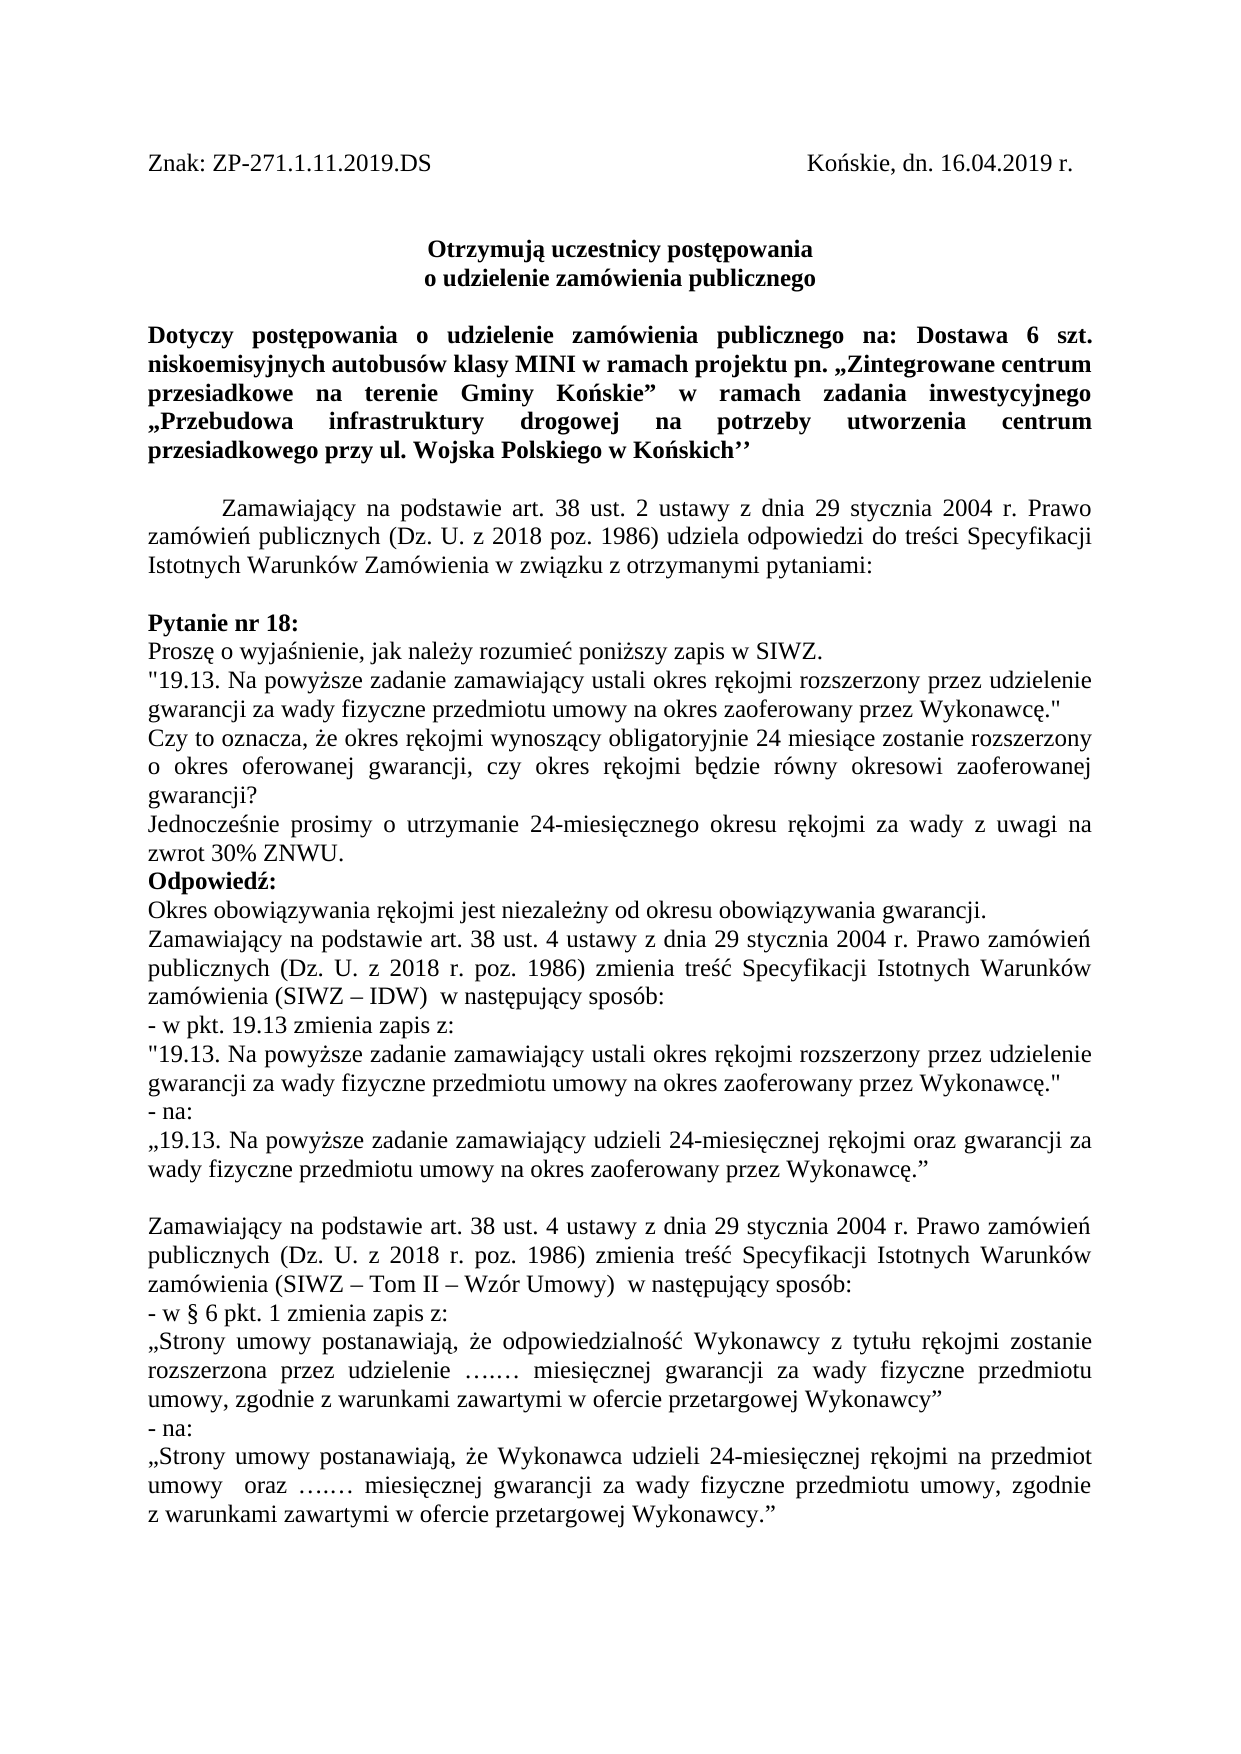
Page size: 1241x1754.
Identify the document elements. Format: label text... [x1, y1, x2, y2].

text „19.13. Na powyższe zadanie zamawiający udzieli 24-miesięcznej rękojmi oraz gwarancji za wady fizyczne przedmiotu umowy na okres zaoferowany przez Wykonawcę.” [148, 1125, 1093, 1183]
text - na: [148, 1096, 1093, 1125]
text - w pkt. 19.13 zmienia zapis z: [148, 1010, 1093, 1039]
text Zamawiający na podstawie art. 38 ust. 2 ustawy z dnia 29 stycznia 2004 r. Prawo zamówień publicznych (Dz. U. z 2018 poz. 1986) udziela odpowiedzi do treści Specyfikacji Istotnych Warunków Zamówienia w związku z otrzymanymi pytaniami: [148, 493, 1093, 579]
text Jednocześnie prosimy o utrzymanie 24-miesięcznego okresu rękojmi za wady z uwagi na zwrot 30% ZNWU. [148, 809, 1093, 866]
text Czy to oznacza, że okres rękojmi wynoszący obligatoryjnie 24 miesiące zostanie rozszerzony o okres oferowanej gwarancji, czy okres rękojmi będzie równy okresowi zaoferowanej gwarancji? [148, 723, 1093, 809]
text "19.13. Na powyższe zadanie zamawiający ustali okres rękojmi rozszerzony przez udzielenie gwarancji za wady fizyczne przedmiotu umowy na okres zaoferowany przez Wykonawcę." [148, 665, 1093, 723]
text Zamawiający na podstawie art. 38 ust. 4 ustawy z dnia 29 stycznia 2004 r. Prawo zamówień publicznych (Dz. U. z 2018 r. poz. 1986) zmienia treść Specyfikacji Istotnych Warunków zamówienia (SIWZ – IDW) w następujący sposób: [148, 924, 1093, 1010]
text - na: [148, 1413, 1093, 1441]
text Okres obowiązywania rękojmi jest niezależny od okresu obowiązywania gwarancji. [148, 895, 1093, 924]
text Proszę o wyjaśnienie, jak należy rozumieć poniższy zapis w SIWZ. [148, 636, 1093, 665]
text Pytanie nr 18: [148, 608, 1093, 636]
text „Strony umowy postanawiają, że odpowiedzialność Wykonawcy z tytułu rękojmi zostanie rozszerzona przez udzielenie ….… miesięcznej gwarancji za wady fizyczne przedmiotu umowy, zgodnie z warunkami zawartymi w ofercie przetargowej Wykonawcy” [148, 1326, 1093, 1413]
text - w § 6 pkt. 1 zmienia zapis z: [148, 1298, 1093, 1326]
text Dotyczy postępowania o udzielenie zamówienia publicznego na: Dostawa 6 szt. niskoemisyjnych autobusów klasy MINI w ramach projektu pn. „Zintegrowane centrum przesiadkowe na terenie Gminy Końskie” w ramach zadania inwestycyjnego „Przebudowa infrastruktury drogowej na potrzeby utworzenia centrum przesiadkowego przy ul. Wojska Polskiego w Końskich’’ [148, 320, 1093, 464]
text Znak: ZP-271.1.11.2019.DS Końskie, dn. 16.04.2019 r. [148, 148, 1093, 176]
text "19.13. Na powyższe zadanie zamawiający ustali okres rękojmi rozszerzony przez udzielenie gwarancji za wady fizyczne przedmiotu umowy na okres zaoferowany przez Wykonawcę." [148, 1039, 1093, 1096]
text Otrzymują uczestnicy postępowania [148, 234, 1093, 263]
text „Strony umowy postanawiają, że Wykonawca udzieli 24-miesięcznej rękojmi na przedmiot umowy oraz ….… miesięcznej gwarancji za wady fizyczne przedmiotu umowy, zgodnie z warunkami zawartymi w ofercie przetargowej Wykonawcy.” [148, 1441, 1093, 1528]
text Odpowiedź: [148, 866, 1093, 895]
text o udzielenie zamówienia publicznego [148, 263, 1093, 291]
text Zamawiający na podstawie art. 38 ust. 4 ustawy z dnia 29 stycznia 2004 r. Prawo zamówień publicznych (Dz. U. z 2018 r. poz. 1986) zmienia treść Specyfikacji Istotnych Warunków zamówienia (SIWZ – Tom II – Wzór Umowy) w następujący sposób: [148, 1211, 1093, 1298]
